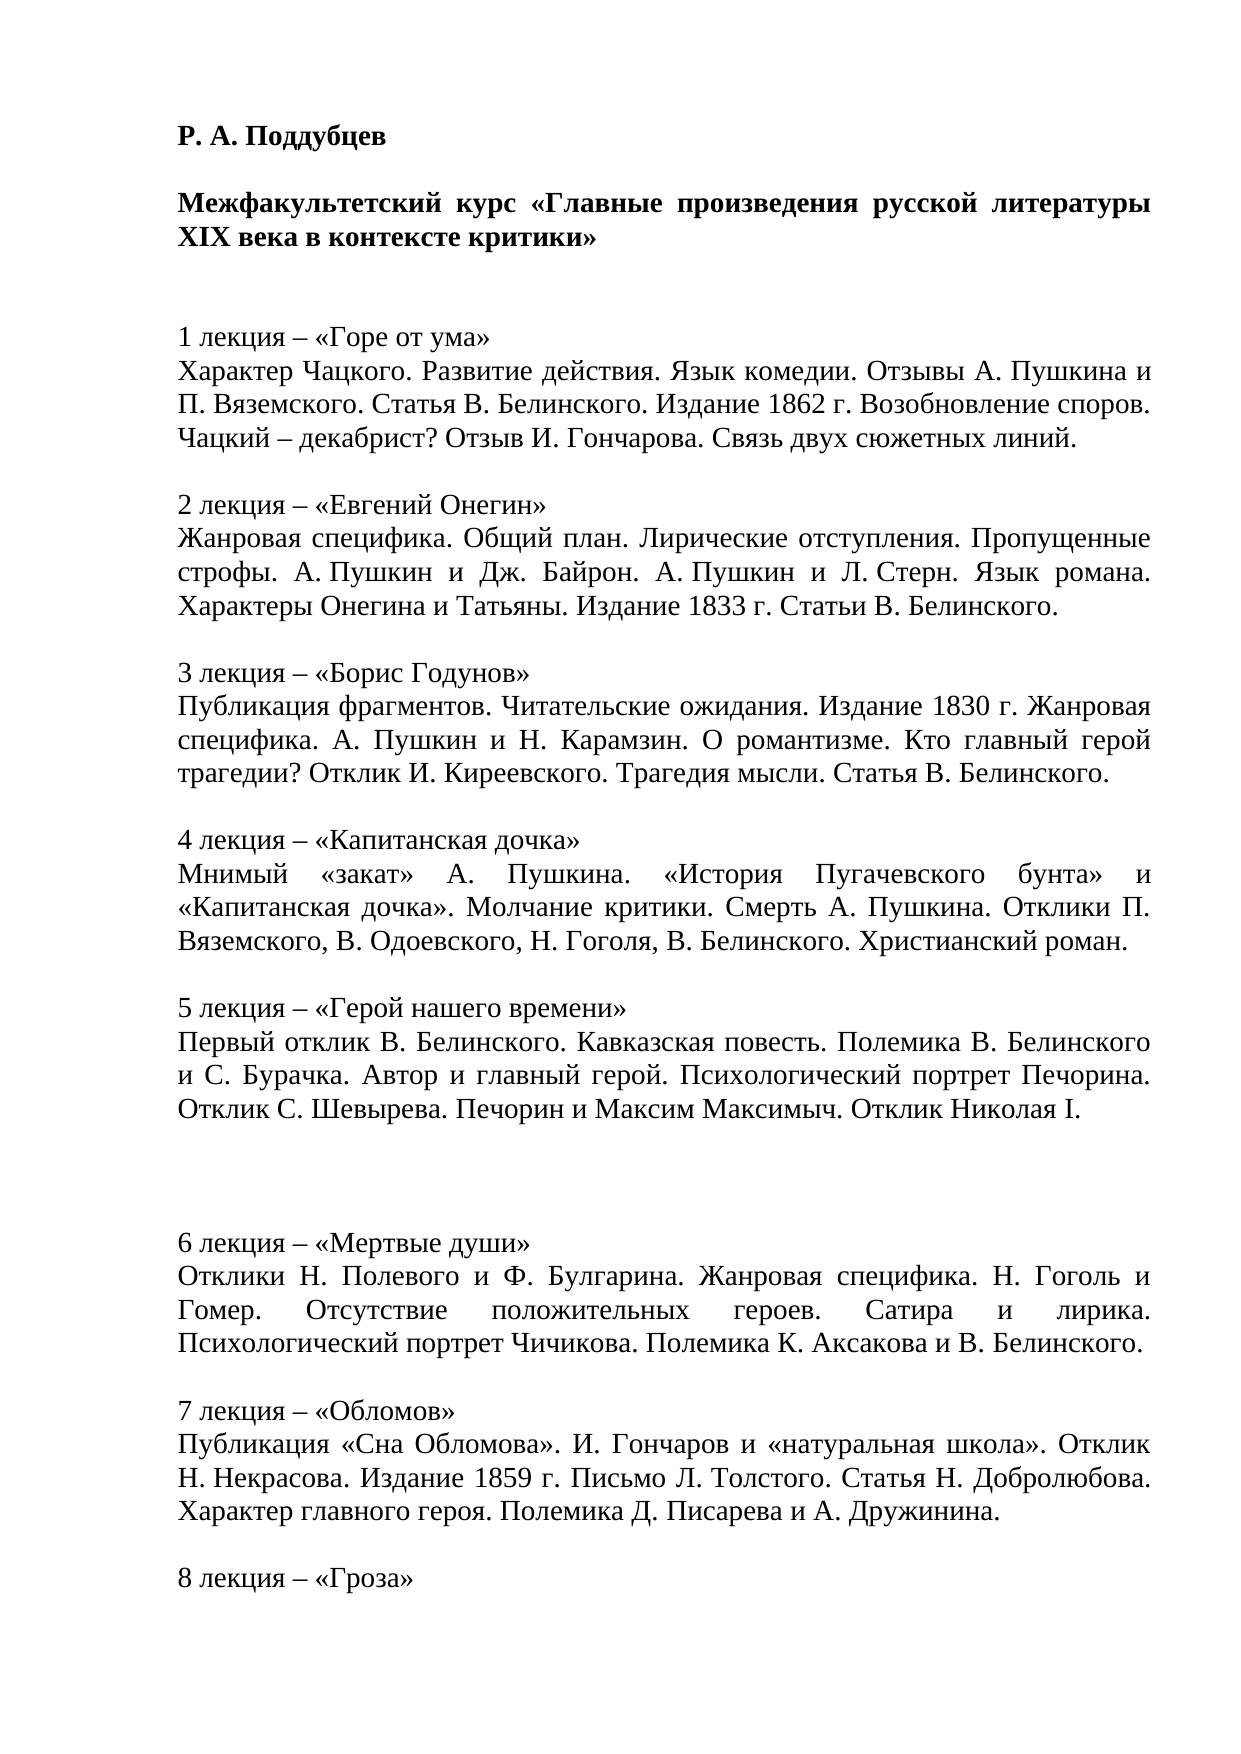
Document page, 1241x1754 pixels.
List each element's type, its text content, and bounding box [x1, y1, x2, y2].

text Первый отклик В. Белинского. Кавказская повесть. Полемика В. Белинского и С. Бурачка. Автор и главный герой. Психологический портрет Печорина. Отклик С. Шевырева. Печорин и Максим Максимыч. Отклик Николая I. [177, 1024, 1152, 1124]
text Жанровая специфика. Общий план. Лирические отступления. Пропущенные строфы. А. Пушкин и Дж. Байрон. А. Пушкин и Л. Стерн. Язык романа. Характеры Онегина и Татьяны. Издание 1833 г. Статьи В. Белинского. [177, 521, 1152, 621]
text 8 лекция – «Гроза» [177, 1560, 1152, 1594]
text Отклики Н. Полевого и Ф. Булгарина. Жанровая специфика. Н. Гоголь и Гомер. Отсутствие положительных героев. Сатира и лирика. Психологический портрет Чичикова. Полемика К. Аксакова и В. Белинского. [177, 1258, 1152, 1359]
text 5 лекция – «Герой нашего времени» [177, 990, 1152, 1024]
text 2 лекция – «Евгений Онегин» [177, 487, 1152, 521]
text Мнимый «закат» А. Пушкина. «История Пугачевского бунта» и «Капитанская дочка». Молчание критики. Смерть А. Пушкина. Отклики П. Вяземского, В. Одоевского, Н. Гоголя, В. Белинского. Христианский роман. [177, 856, 1152, 957]
text Публикация «Сна Обломова». И. Гончаров и «натуральная школа». Отклик Н. Некрасова. Издание 1859 г. Письмо Л. Толстого. Статья Н. Добролюбова. Характер главного героя. Полемика Д. Писарева и А. Дружинина. [177, 1426, 1152, 1527]
text 6 лекция – «Мертвые души» [177, 1225, 1152, 1258]
text 7 лекция – «Обломов» [177, 1393, 1152, 1426]
text Р. А. Поддубцев [177, 118, 1152, 152]
text Межфакультетский курс «Главные произведения русской литературы XIX века в контексте критики» [177, 185, 1152, 252]
text Характер Чацкого. Развитие действия. Язык комедии. Отзывы А. Пушкина и П. Вяземского. Статья В. Белинского. Издание 1862 г. Возобновление споров. Чацкий – декабрист? Отзыв И. Гончарова. Связь двух сюжетных линий. [177, 353, 1152, 453]
text 4 лекция – «Капитанская дочка» [177, 822, 1152, 856]
text 1 лекция – «Горе от ума» [177, 319, 1152, 353]
text Публикация фрагментов. Читательские ожидания. Издание 1830 г. Жанровая специфика. А. Пушкин и Н. Карамзин. О романтизме. Кто главный герой трагедии? Отклик И. Киреевского. Трагедия мысли. Статья В. Белинского. [177, 688, 1152, 789]
text 3 лекция – «Борис Годунов» [177, 655, 1152, 688]
